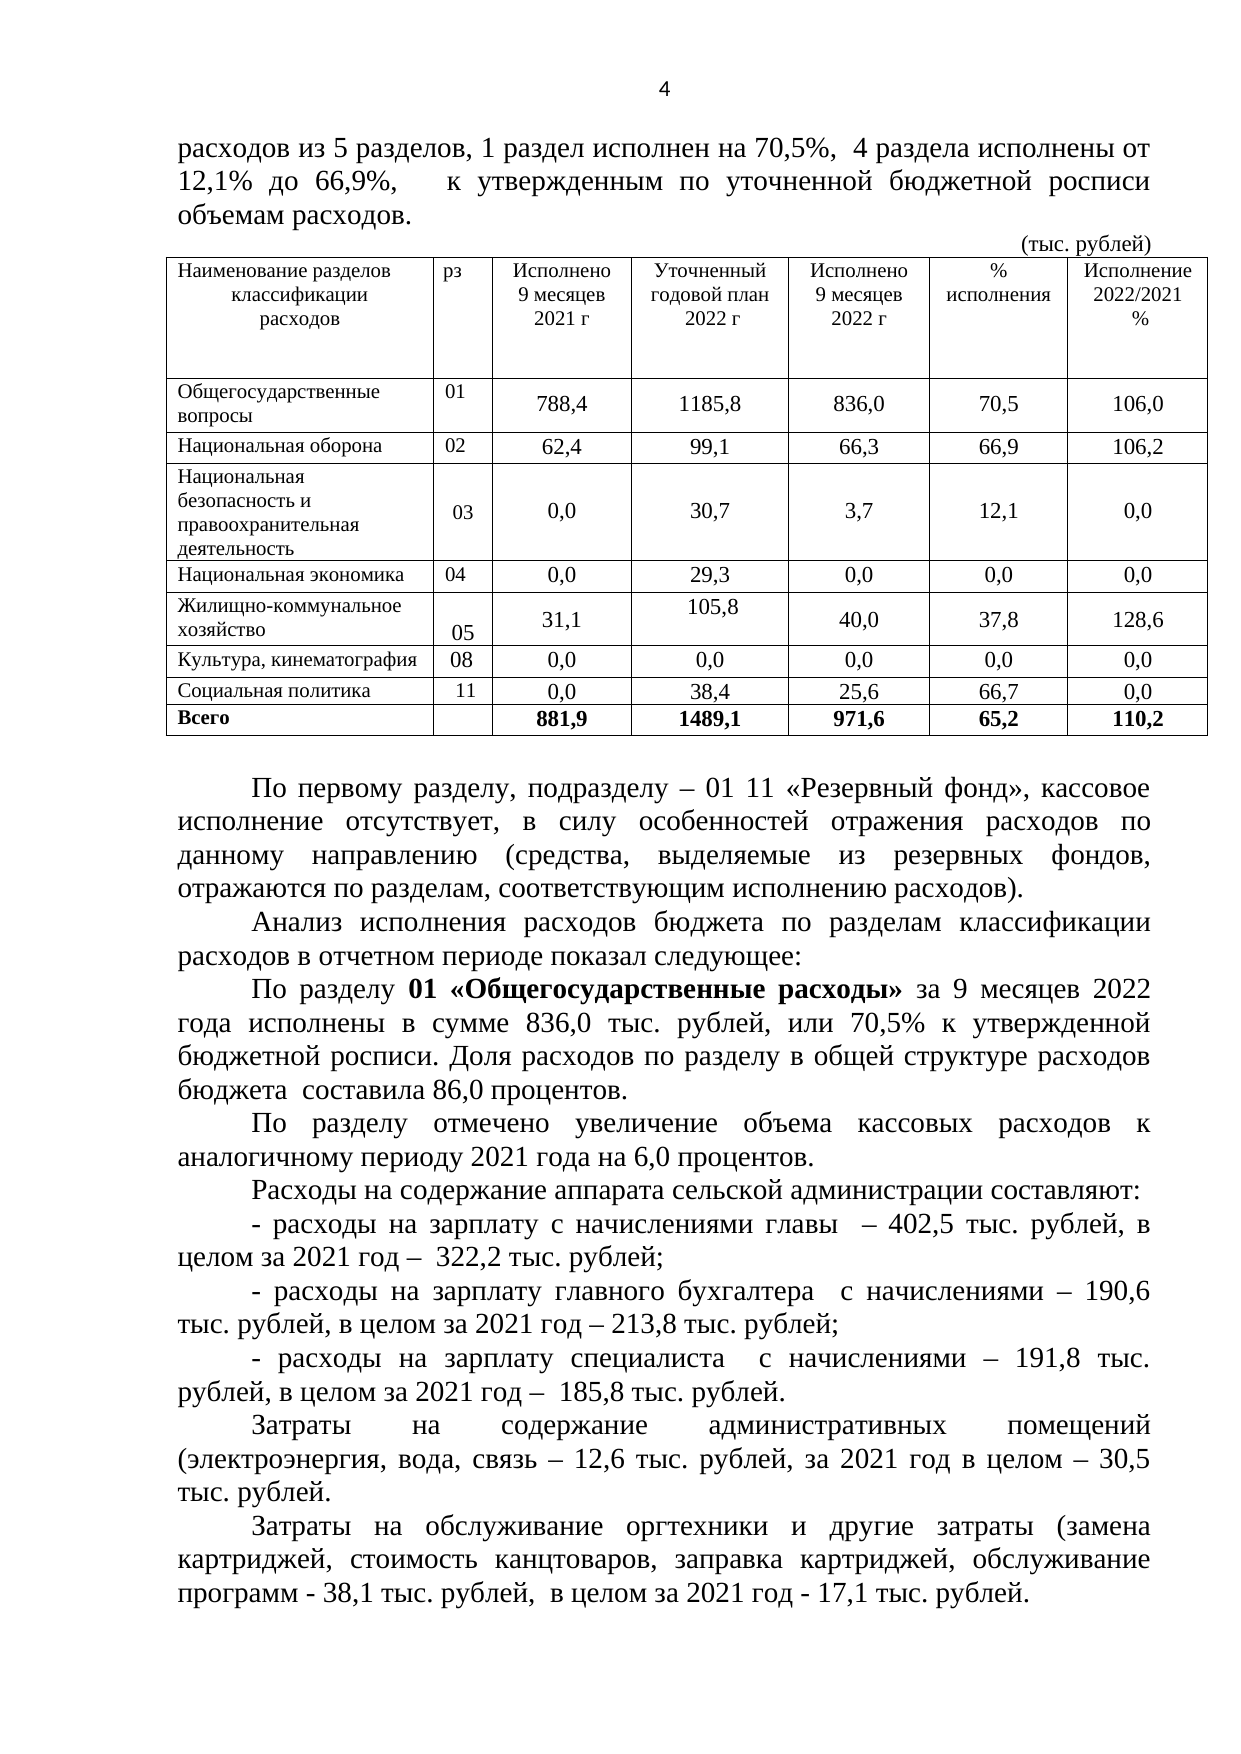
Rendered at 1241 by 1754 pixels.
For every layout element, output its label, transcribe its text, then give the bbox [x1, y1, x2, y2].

table_cell 40,0 [789, 593, 929, 645]
table_cell 0,0 [1068, 678, 1207, 704]
table_cell 105,8 [632, 593, 788, 645]
table_cell 12,1 [930, 464, 1067, 560]
text Расходы на содержание аппарата сельской администрации составляют: [177, 1172, 1152, 1206]
table_cell 106,2 [1068, 433, 1207, 463]
table_header % исполнения [930, 258, 1067, 378]
table_cell 106,0 [1068, 379, 1207, 432]
table_cell 65,2 [930, 705, 1067, 735]
table_header рз [434, 258, 492, 378]
table_cell 1185,8 [632, 379, 788, 432]
table_cell 971,6 [789, 705, 929, 735]
table_cell 788,4 [493, 379, 631, 432]
table_cell 0,0 [930, 561, 1067, 592]
table_cell 11 [434, 678, 492, 704]
table_cell 0,0 [1068, 464, 1207, 560]
table_cell 110,2 [1068, 705, 1207, 735]
table_cell 66,7 [930, 678, 1067, 704]
table_cell [434, 705, 492, 735]
table_cell 02 [434, 433, 492, 463]
table_cell 01 [434, 379, 492, 432]
table_cell 62,4 [493, 433, 631, 463]
table_cell 31,1 [493, 593, 631, 645]
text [177, 130, 1152, 231]
table_cell Национальная оборона [167, 433, 433, 463]
table_cell Всего [167, 705, 433, 735]
table_cell 0,0 [493, 646, 631, 677]
text Затраты на содержание административных помещений (электроэнергия, вода, связь – 12,6 тыс. рублей, за 2021 год в целом – 30,5 тыс. рублей. [177, 1407, 1152, 1508]
table_cell Национальная безопасность и правоохранительная деятельность [167, 464, 433, 560]
table_cell Социальная политика [167, 678, 433, 704]
table_cell 0,0 [789, 561, 929, 592]
table_cell 881,9 [493, 705, 631, 735]
text (тыс. рублей) [251, 231, 1152, 257]
table_cell 128,6 [1068, 593, 1207, 645]
table_cell 0,0 [493, 561, 631, 592]
table_header Исполнение 2022/2021 % [1068, 258, 1207, 378]
table_cell Жилищно-коммунальное хозяйство [167, 593, 433, 645]
text - расходы на зарплату с начислениями главы – 402,5 тыс. рублей, в целом за 2021 год – 322,2 тыс. рублей; [177, 1206, 1152, 1273]
table_cell Культура, кинематография [167, 646, 433, 677]
table_cell 38,4 [632, 678, 788, 704]
table_cell 25,6 [789, 678, 929, 704]
table_cell 66,9 [930, 433, 1067, 463]
table_cell 836,0 [789, 379, 929, 432]
table_cell 0,0 [493, 464, 631, 560]
table_header Уточненный годовой план 2022 г [632, 258, 788, 378]
table_cell Национальная экономика [167, 561, 433, 592]
table_cell 70,5 [930, 379, 1067, 432]
text - расходы на зарплату главного бухгалтера с начислениями – 190,6 тыс. рублей, в целом за 2021 год – 213,8 тыс. рублей; [177, 1273, 1152, 1340]
table_cell 05 [434, 593, 492, 645]
table_cell 08 [434, 646, 492, 677]
table_cell 0,0 [493, 678, 631, 704]
text Анализ исполнения расходов бюджета по разделам классификации расходов в отчетном периоде показал следующее: [177, 904, 1152, 971]
text Затраты на обслуживание оргтехники и другие затраты (замена картриджей, стоимость канцтоваров, заправка картриджей, обслуживание программ - 38,1 тыс. рублей, в целом за 2021 год - 17,1 тыс. рублей. [177, 1508, 1152, 1608]
table_cell 0,0 [930, 646, 1067, 677]
text - расходы на зарплату специалиста с начислениями – 191,8 тыс. рублей, в целом за 2021 год – 185,8 тыс. рублей. [177, 1340, 1152, 1407]
table_cell 03 [434, 464, 492, 560]
table_cell 1489,1 [632, 705, 788, 735]
text По разделу отмечено увеличение объема кассовых расходов к аналогичному периоду 2021 года на 6,0 процентов. [177, 1105, 1152, 1172]
table_cell 3,7 [789, 464, 929, 560]
table_cell 66,3 [789, 433, 929, 463]
table_cell 99,1 [632, 433, 788, 463]
table_cell 0,0 [1068, 561, 1207, 592]
table_cell 0,0 [1068, 646, 1207, 677]
table_cell Общегосударственные вопросы [167, 379, 433, 432]
table_header Исполнено 9 месяцев 2022 г [789, 258, 929, 378]
table_cell 0,0 [789, 646, 929, 677]
text По разделу 01 «Общегосударственные расходы» за 9 месяцев 2022 года исполнены в сумме 836,0 тыс. рублей, или 70,5% к утвержденной бюджетной росписи. Доля расходов по разделу в общей структуре расходов бюджета составила 86,0 процентов. [177, 971, 1152, 1105]
text По первому разделу, подразделу – 01 11 «Резервный фонд», кассовое исполнение отсутствует, в силу особенностей отражения расходов по данному направлению (средства, выделяемые из резервных фондов, отражаются по разделам, соответствующим исполнению расходов). [177, 770, 1152, 904]
table_cell 37,8 [930, 593, 1067, 645]
table_cell 0,0 [632, 646, 788, 677]
table_header Исполнено 9 месяцев 2021 г [493, 258, 631, 378]
table_cell 29,3 [632, 561, 788, 592]
table_cell 04 [434, 561, 492, 592]
table_cell 30,7 [632, 464, 788, 560]
table_header Наименование разделов классификации расходов [167, 258, 433, 378]
